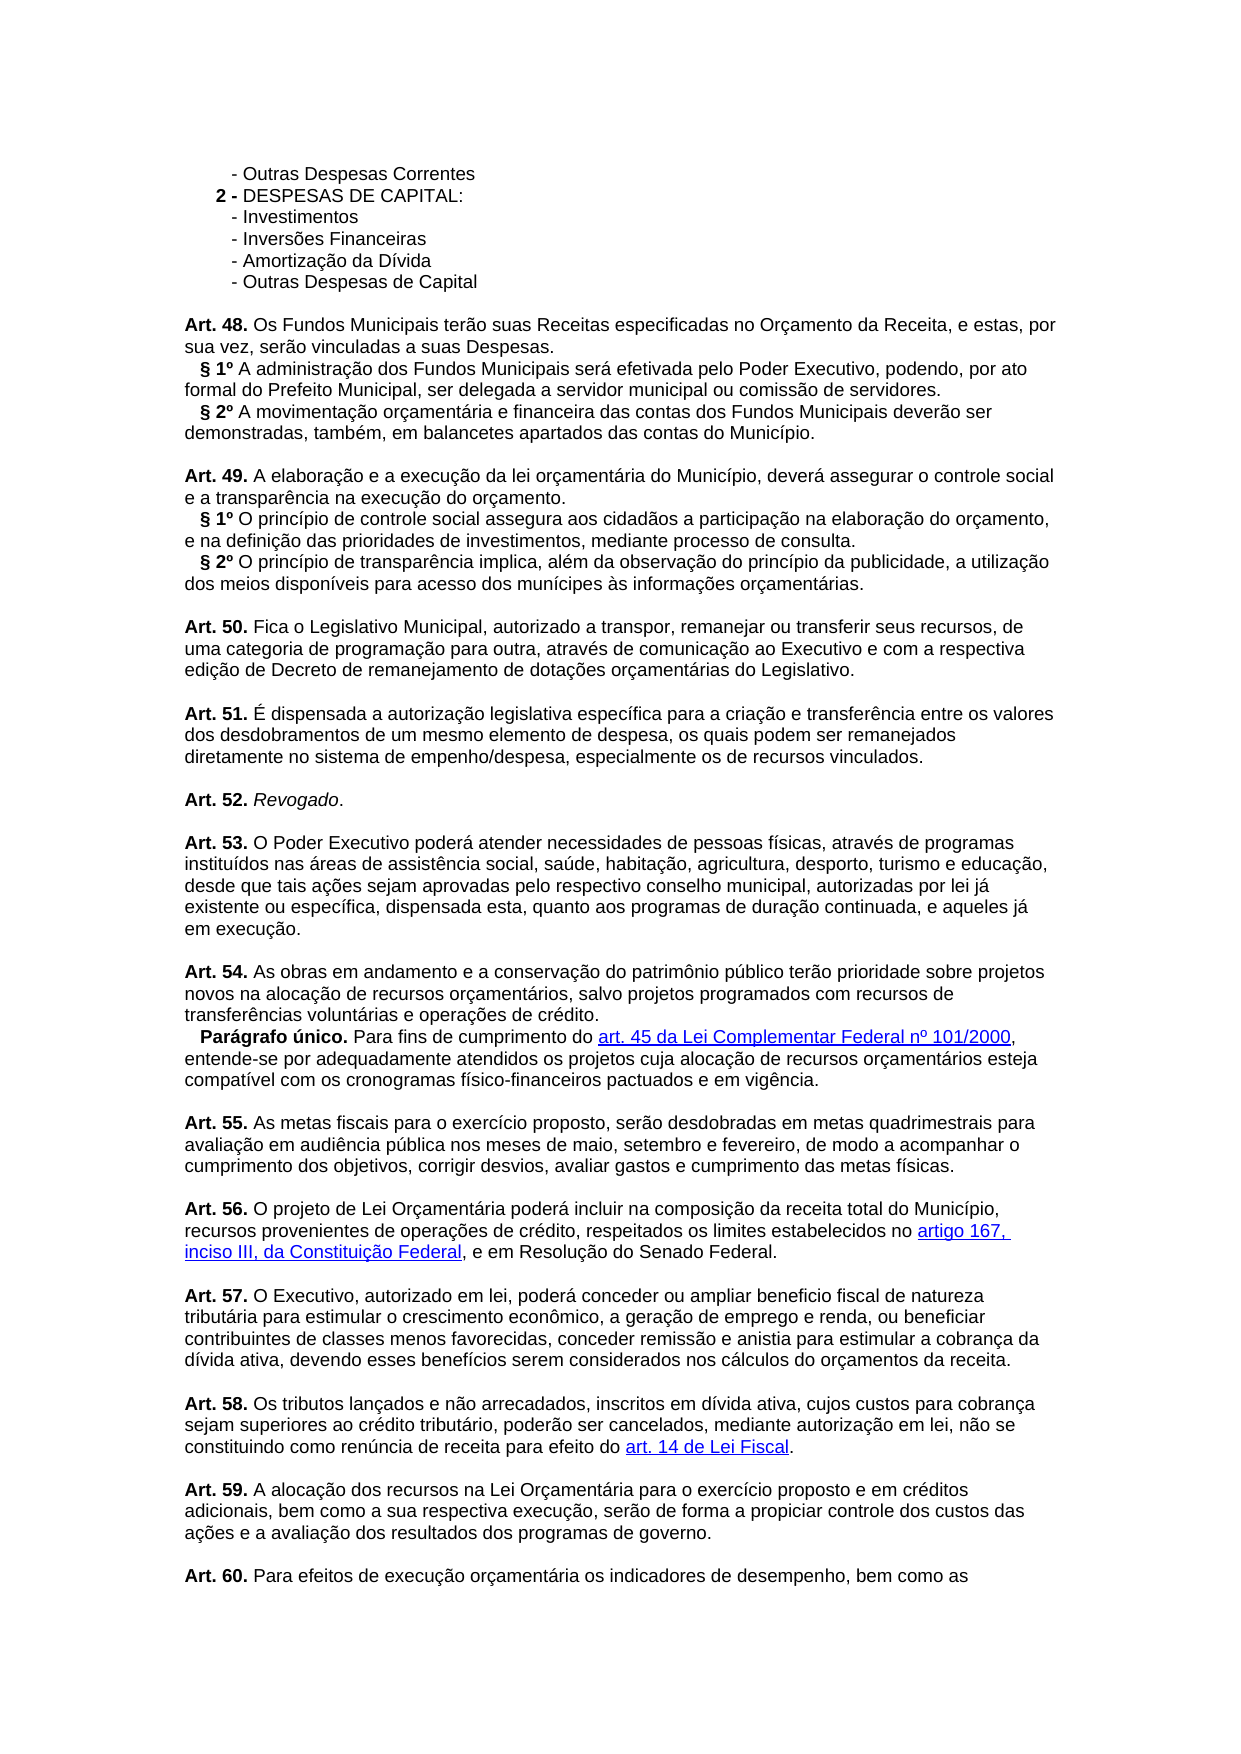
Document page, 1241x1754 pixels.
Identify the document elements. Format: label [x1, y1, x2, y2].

table_cell [169, 148, 1072, 1602]
